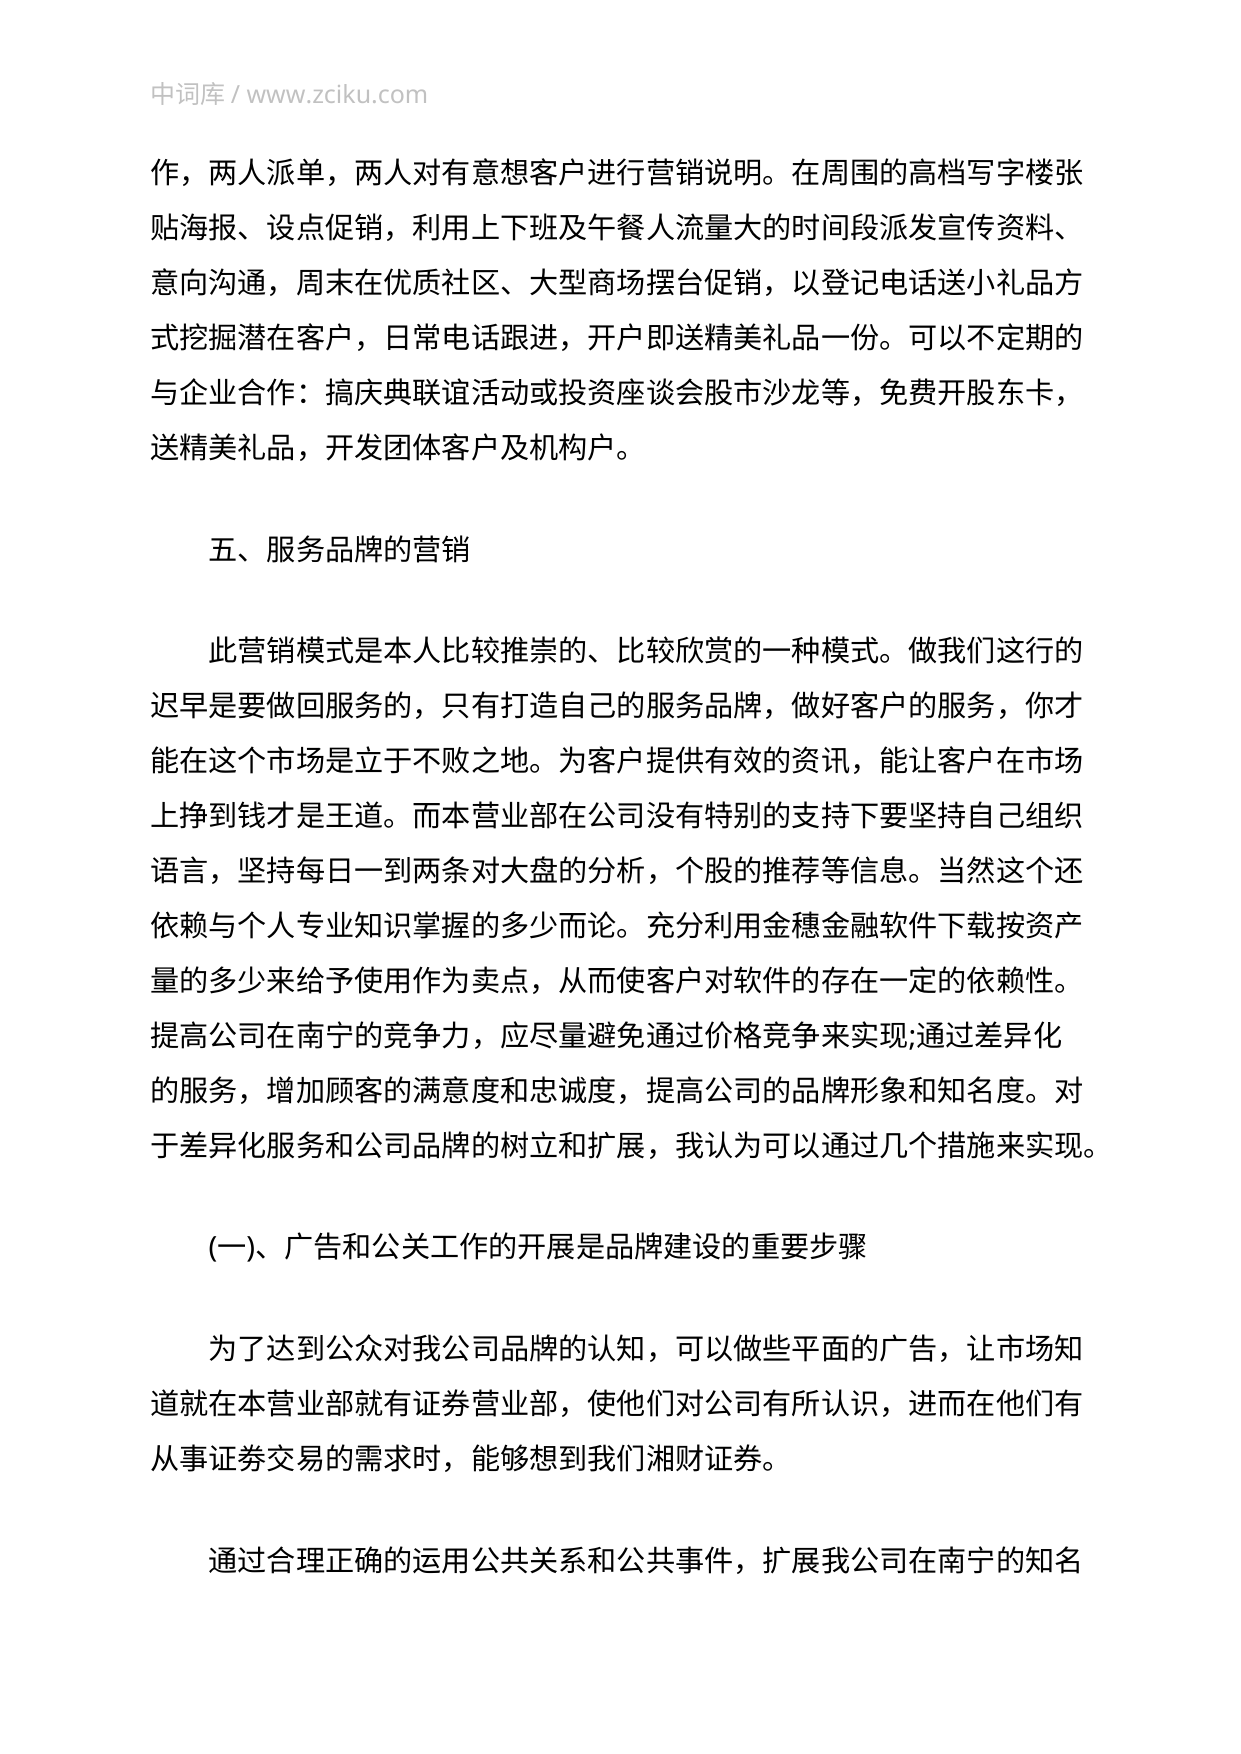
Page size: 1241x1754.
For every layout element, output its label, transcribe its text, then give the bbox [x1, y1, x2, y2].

text 为了达到公众对我公司品牌的认知，可以做些平面的广告，让市场知道就在本营业部就有证券营业部，使他们对公司有所认识，进而在他们有从事证劵交易的需求时，能够想到我们湘财证券。 [150, 1326, 1090, 1478]
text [150, 1537, 1090, 1580]
text 五、服务品牌的营销 [150, 526, 1090, 568]
text (一)、广告和公关工作的开展是品牌建设的重要步骤 [150, 1224, 1090, 1266]
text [150, 150, 1090, 467]
text 此营销模式是本人比较推崇的、比较欣赏的一种模式。做我们这行的迟早是要做回服务的，只有打造自己的服务品牌，做好客户的服务，你才能在这个市场是立于不败之地。为客户提供有效的资讯，能让客户在市场上挣到钱才是王道。而本营业部在公司没有特别的支持下要坚持自己组织语言，坚持每日一到两条对大盘的分析，个股的推荐等信息。当然这个还依赖与个人专业知识掌握的多少而论。充分利用金穗金融软件下载按资产量的多少来给予使用作为卖点，从而使客户对软件的存在一定的依赖性。提高公司在南宁的竞争力，应尽量避免通过价格竞争来实现;通过差异化的服务，增加顾客的满意度和忠诚度，提高公司的品牌形象和知名度。对于差异化服务和公司品牌的树立和扩展，我认为可以通过几个措施来实现。 [150, 628, 1090, 1164]
